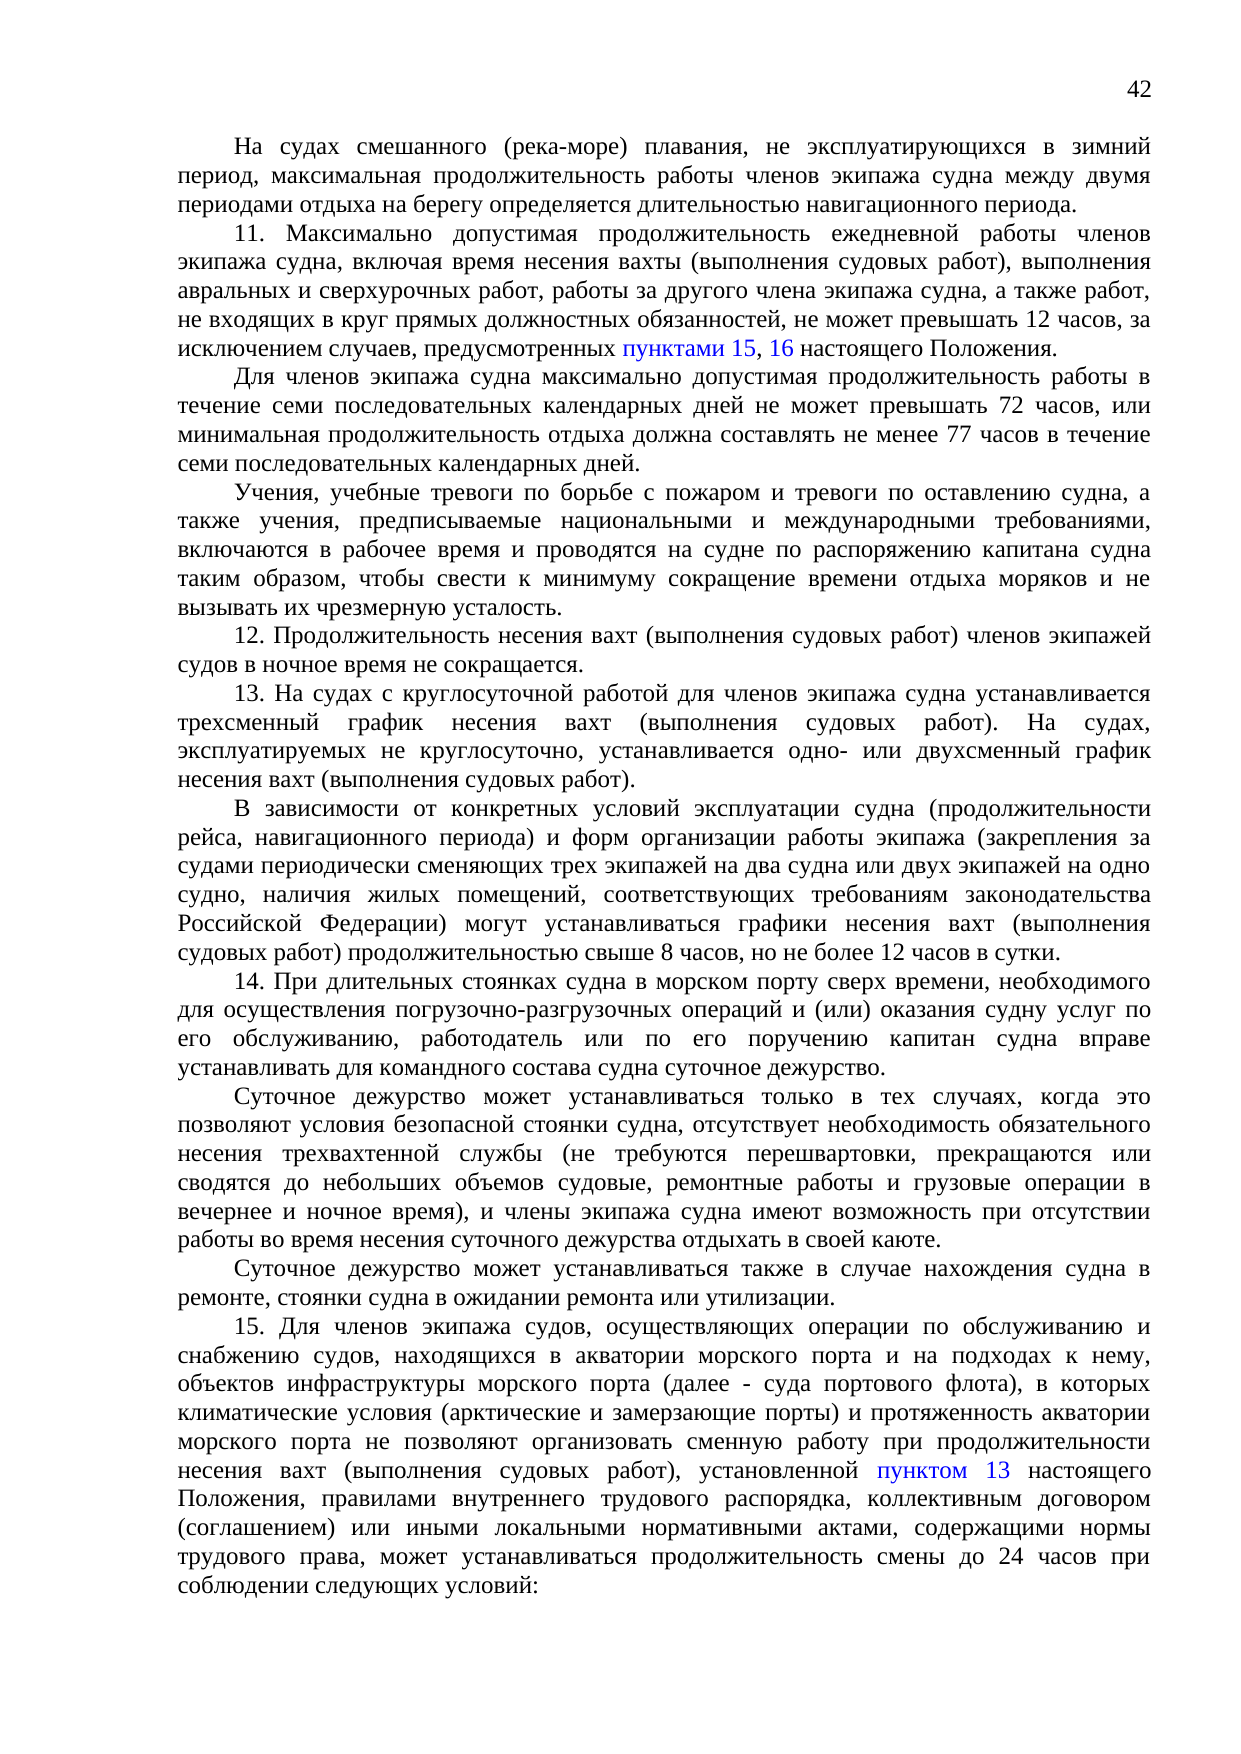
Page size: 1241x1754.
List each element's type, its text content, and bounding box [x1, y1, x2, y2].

text Для членов экипажа судна максимально допустимая продолжительность работы в течение семи последовательных календарных дней не может превышать 72 часов, или минимальная продолжительность отдыха должна составлять не менее 77 часов в течение семи последовательных календарных дней. [177, 361, 1152, 476]
text 14. При длительных стоянках судна в морском порту сверх времени, необходимого для осуществления погрузочно-разгрузочных операций и (или) оказания судну услуг по его обслуживанию, работодатель или по его поручению капитан судна вправе устанавливать для командного состава судна суточное дежурство. [177, 966, 1152, 1081]
text В зависимости от конкретных условий эксплуатации судна (продолжительности рейса, навигационного периода) и форм организации работы экипажа (закрепления за судами периодически сменяющих трех экипажей на два судна или двух экипажей на одно судно, наличия жилых помещений, соответствующих требованиям законодательства Российской Федерации) могут устанавливаться графики несения вахт (выполнения судовых работ) продолжительностью свыше 8 часов, но не более 12 часов в сутки. [177, 793, 1152, 966]
text 12. Продолжительность несения вахт (выполнения судовых работ) членов экипажей судов в ночное время не сокращается. [177, 620, 1152, 678]
text 15. Для членов экипажа судов, осуществляющих операции по обслуживанию и снабжению судов, находящихся в акватории морского порта и на подходах к нему, объектов инфраструктуры морского порта (далее - суда портового флота), в которых климатические условия (арктические и замерзающие порты) и протяженность акватории морского порта не позволяют организовать сменную работу при продолжительности несения вахт (выполнения судовых работ), установленной пунктом 13 настоящего Положения, правилами внутреннего трудового распорядка, коллективным договором (соглашением) или иными локальными нормативными актами, содержащими нормы трудового права, может устанавливаться продолжительность смены до 24 часов при соблюдении следующих условий: [177, 1311, 1152, 1598]
text Учения, учебные тревоги по борьбе с пожаром и тревоги по оставлению судна, а также учения, предписываемые национальными и международными требованиями, включаются в рабочее время и проводятся на судне по распоряжению капитана судна таким образом, чтобы свести к минимуму сокращение времени отдыха моряков и не вызывать их чрезмерную усталость. [177, 477, 1152, 620]
text Суточное дежурство может устанавливаться также в случае нахождения судна в ремонте, стоянки судна в ожидании ремонта или утилизации. [177, 1253, 1152, 1311]
text На судах смешанного (река-море) плавания, не эксплуатирующихся в зимний период, максимальная продолжительность работы членов экипажа судна между двумя периодами отдыха на берегу определяется длительностью навигационного периода. [177, 131, 1152, 217]
text 11. Максимально допустимая продолжительность ежедневной работы членов экипажа судна, включая время несения вахты (выполнения судовых работ), выполнения авральных и сверхурочных работ, работы за другого члена экипажа судна, а также работ, не входящих в круг прямых должностных обязанностей, не может превышать 12 часов, за исключением случаев, предусмотренных пунктами 15, 16 настоящего Положения. [177, 218, 1152, 361]
text 13. На судах с круглосуточной работой для членов экипажа судна устанавливается трехсменный график несения вахт (выполнения судовых работ). На судах, эксплуатируемых не круглосуточно, устанавливается одно- или двухсменный график несения вахт (выполнения судовых работ). [177, 678, 1152, 793]
text Суточное дежурство может устанавливаться только в тех случаях, когда это позволяют условия безопасной стоянки судна, отсутствует необходимость обязательного несения трехвахтенной службы (не требуются перешвартовки, прекращаются или сводятся до небольших объемов судовые, ремонтные работы и грузовые операции в вечернее и ночное время), и члены экипажа судна имеют возможность при отсутствии работы во время несения суточного дежурства отдыхать в своей каюте. [177, 1081, 1152, 1253]
